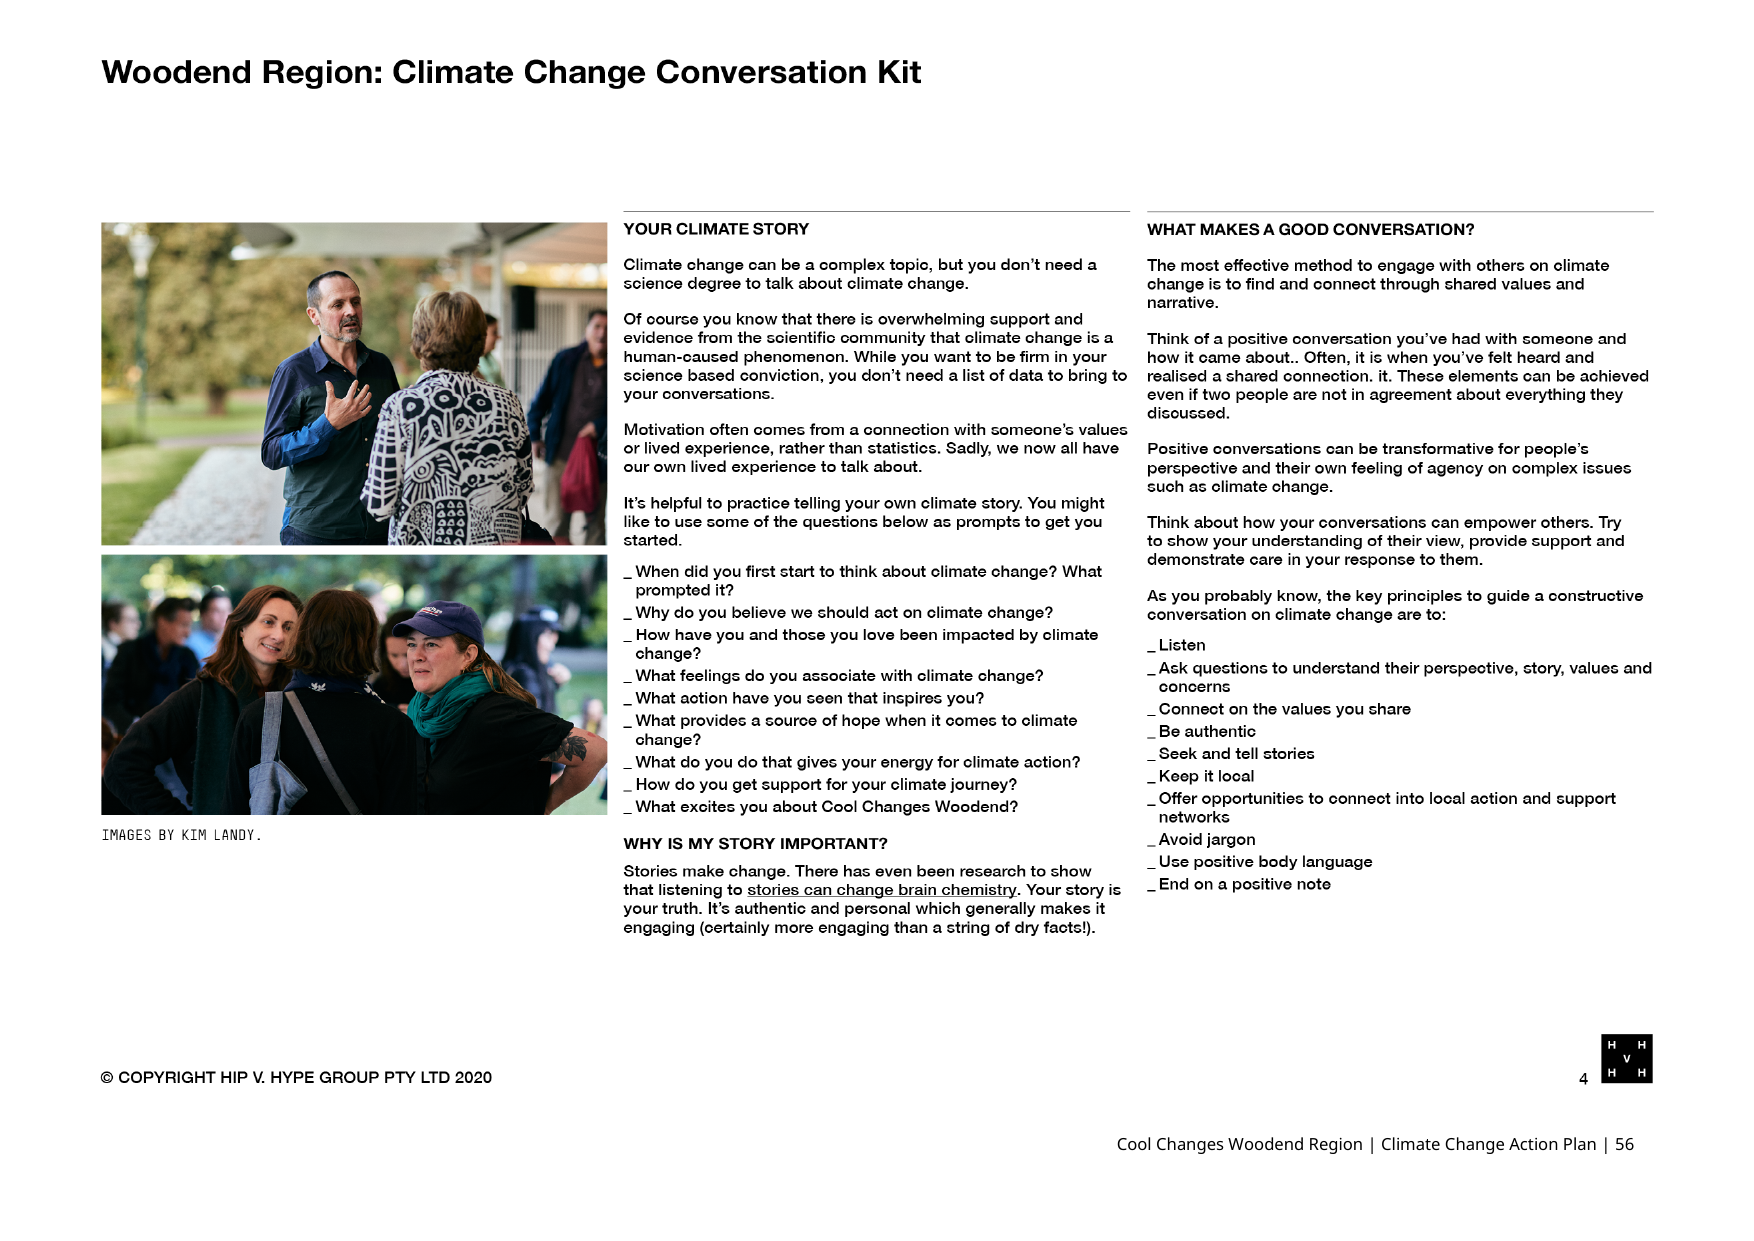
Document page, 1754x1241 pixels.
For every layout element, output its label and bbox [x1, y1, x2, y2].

picture [50, 11, 1703, 1132]
